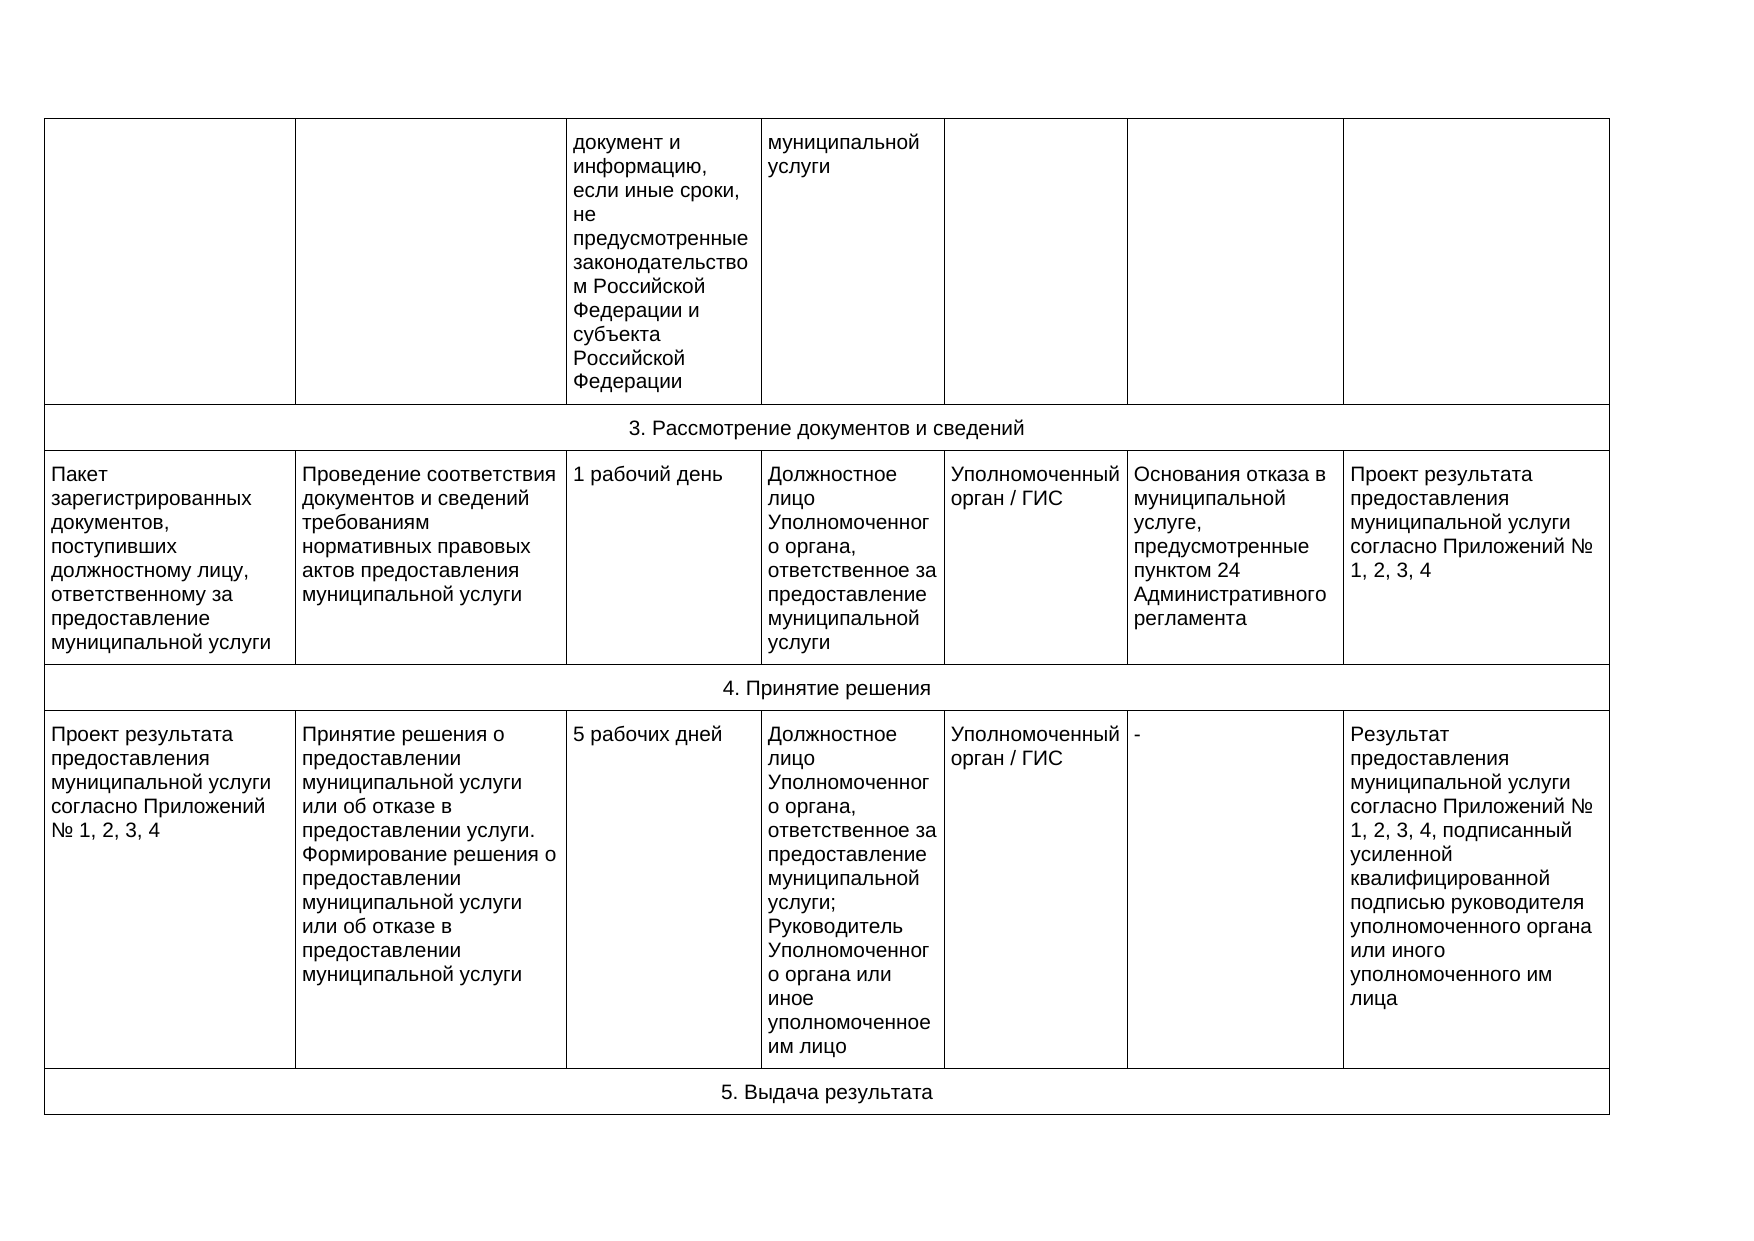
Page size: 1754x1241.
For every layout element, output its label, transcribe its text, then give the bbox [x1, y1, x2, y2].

table_cell Уполномоченный орган / ГИС [945, 451, 1127, 664]
table_cell Должностное лицо Уполномоченного органа, ответственное за предоставление муниципальной услуги [762, 451, 944, 664]
table_cell 3. Рассмотрение документов и сведений [45, 405, 1609, 450]
table_cell - [1128, 119, 1343, 404]
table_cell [762, 119, 944, 404]
table_cell 4. Принятие решения [45, 665, 1609, 710]
table_cell 5. Выдача результата [45, 1069, 1609, 1114]
table_cell Проект результата предоставления муниципальной услуги согласно Приложений № 1, 2, 3, 4 [45, 711, 295, 1068]
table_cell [567, 119, 761, 404]
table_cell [945, 119, 1127, 404]
table_cell Должностное лицо Уполномоченного органа, ответственное за предоставление муниципальной услуги; Руководитель Уполномоченного органа или иное уполномоченное им лицо [762, 711, 944, 1068]
table_cell 1 рабочий день [567, 451, 761, 664]
table_cell Основания отказа в муниципальной услуге, предусмотренные пунктом 24 Административного регламента [1128, 451, 1343, 664]
table_cell Пакет зарегистрированных документов, поступивших должностному лицу, ответственному за предоставление муниципальной услуги [45, 451, 295, 664]
table_cell Проект результата предоставления муниципальной услуги согласно Приложений № 1, 2, 3, 4 [1344, 451, 1609, 664]
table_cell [296, 119, 566, 404]
table_cell 5 рабочих дней [567, 711, 761, 1068]
table_cell Результат предоставления муниципальной услуги согласно Приложений № 1, 2, 3, 4, подписанный усиленной квалифицированной подписью руководителя уполномоченного органа или иного уполномоченного им лица [1344, 711, 1609, 1068]
table_cell Принятие решения о предоставлении муниципальной услуги или об отказе в предоставлении услуги. Формирование решения о предоставлении муниципальной услуги или об отказе в предоставлении муниципальной услуги [296, 711, 566, 1068]
table_cell - [1128, 711, 1343, 1068]
table_cell Проведение соответствия документов и сведений требованиям нормативных правовых актов предоставления муниципальной услуги [296, 451, 566, 664]
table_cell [1344, 119, 1609, 404]
table_cell Уполномоченный орган / ГИС [945, 711, 1127, 1068]
